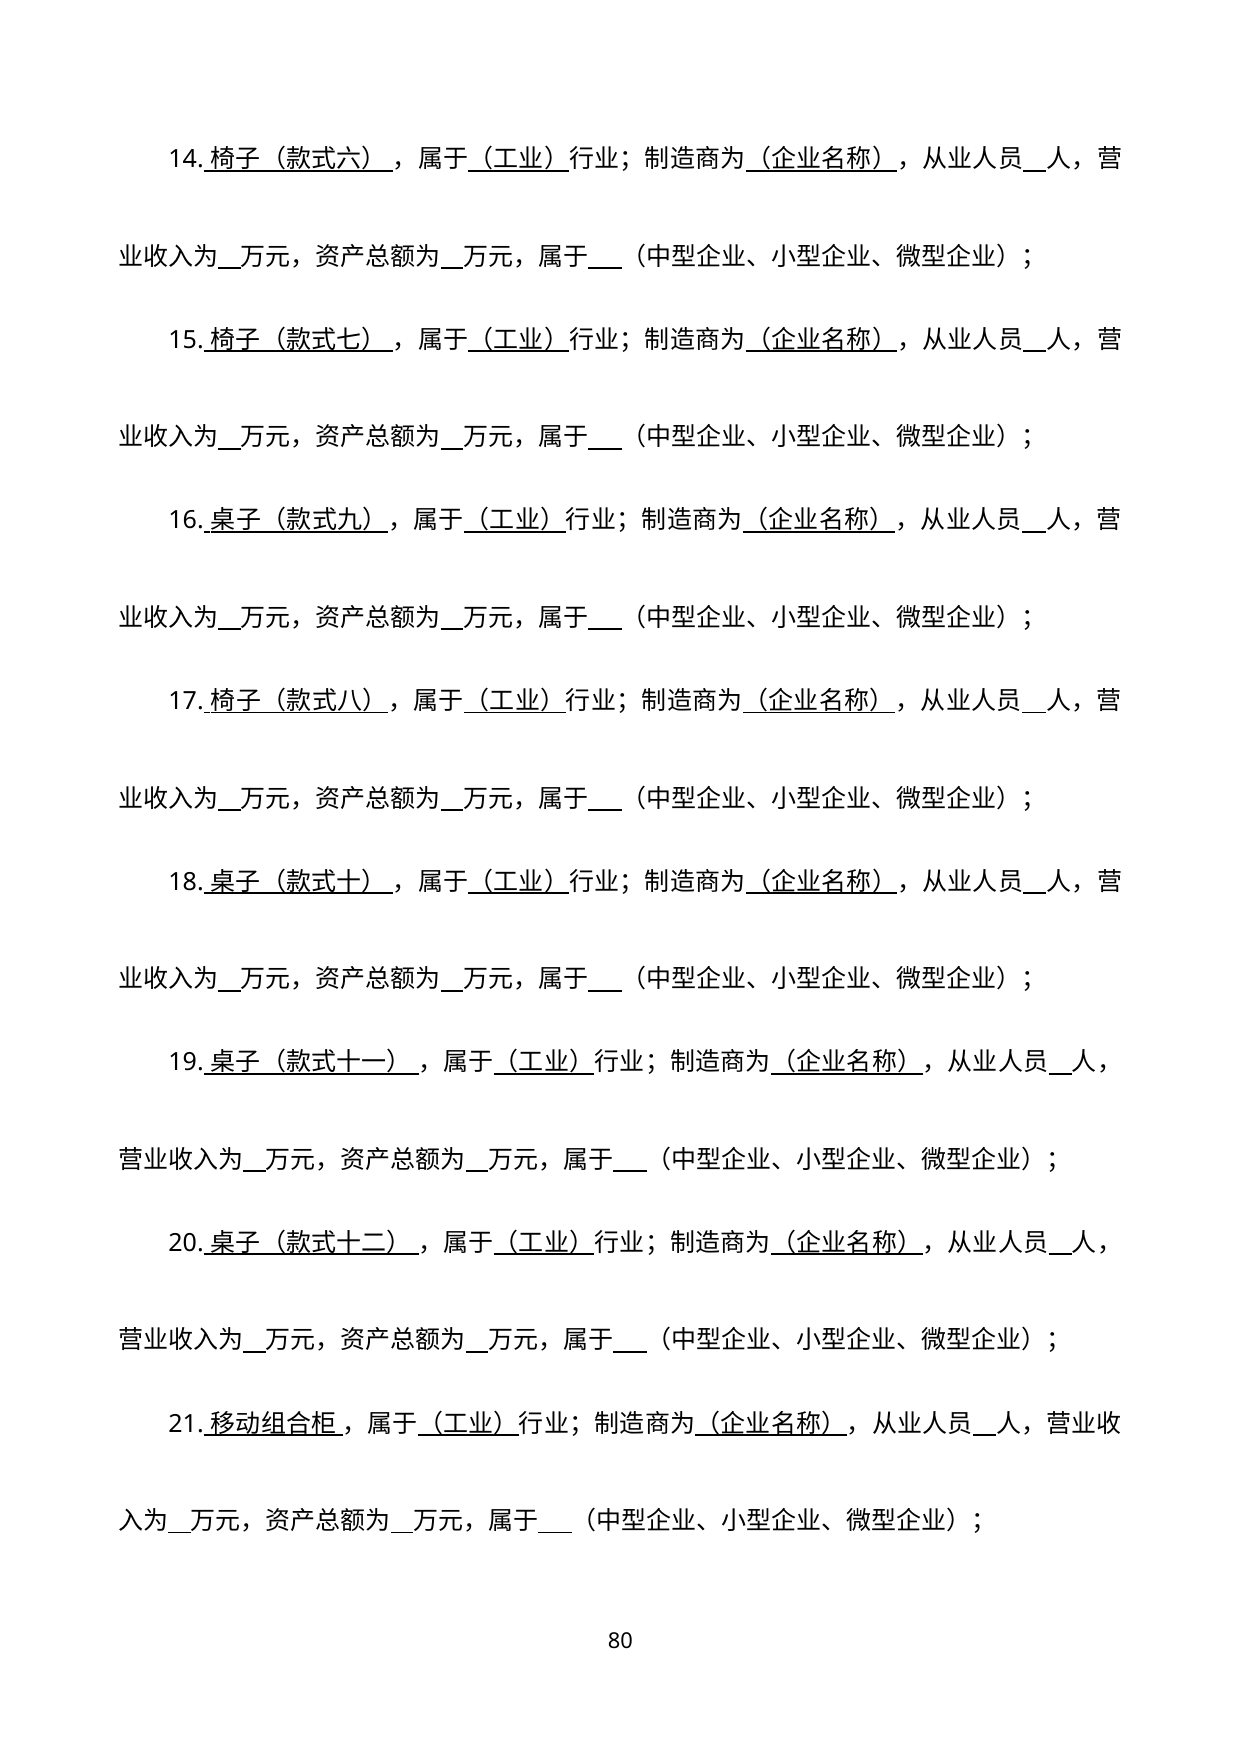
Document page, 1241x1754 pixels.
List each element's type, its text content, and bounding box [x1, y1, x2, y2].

text 15. 椅子（款式七） ，属于（工业）行业；制造商为（企业名称），从业人员 人，营业收入为 万元，资产总额为 万元，属于 （中型企业、小型企业、微型企业）； [118, 305, 1122, 467]
text 19. 桌子（款式十一） ，属于（工业）行业；制造商为（企业名称），从业人员 人，营业收入为 万元，资产总额为 万元，属于 （中型企业、小型企业、微型企业）； [118, 1027, 1122, 1190]
text 20. 桌子（款式十二） ，属于（工业）行业；制造商为（企业名称），从业人员 人，营业收入为 万元，资产总额为 万元，属于 （中型企业、小型企业、微型企业）； [118, 1208, 1122, 1371]
text 17. 椅子（款式八），属于（工业）行业；制造商为（企业名称），从业人员 人，营业收入为 万元，资产总额为 万元，属于 （中型企业、小型企业、微型企业）； [118, 666, 1122, 829]
text 14. 椅子（款式六） ，属于（工业）行业；制造商为（企业名称），从业人员 人，营业收入为 万元，资产总额为 万元，属于 （中型企业、小型企业、微型企业）； [118, 124, 1122, 287]
text 18. 桌子（款式十） ，属于（工业）行业；制造商为（企业名称），从业人员 人，营业收入为 万元，资产总额为 万元，属于 （中型企业、小型企业、微型企业）； [118, 847, 1122, 1009]
text 21. 移动组合柜 ，属于（工业）行业；制造商为（企业名称），从业人员 人，营业收入为 万元，资产总额为 万元，属于 （中型企业、小型企业、微型企业）； [118, 1389, 1122, 1551]
text 16. 桌子（款式九），属于（工业）行业；制造商为（企业名称），从业人员 人，营业收入为 万元，资产总额为 万元，属于 （中型企业、小型企业、微型企业）； [118, 486, 1122, 648]
